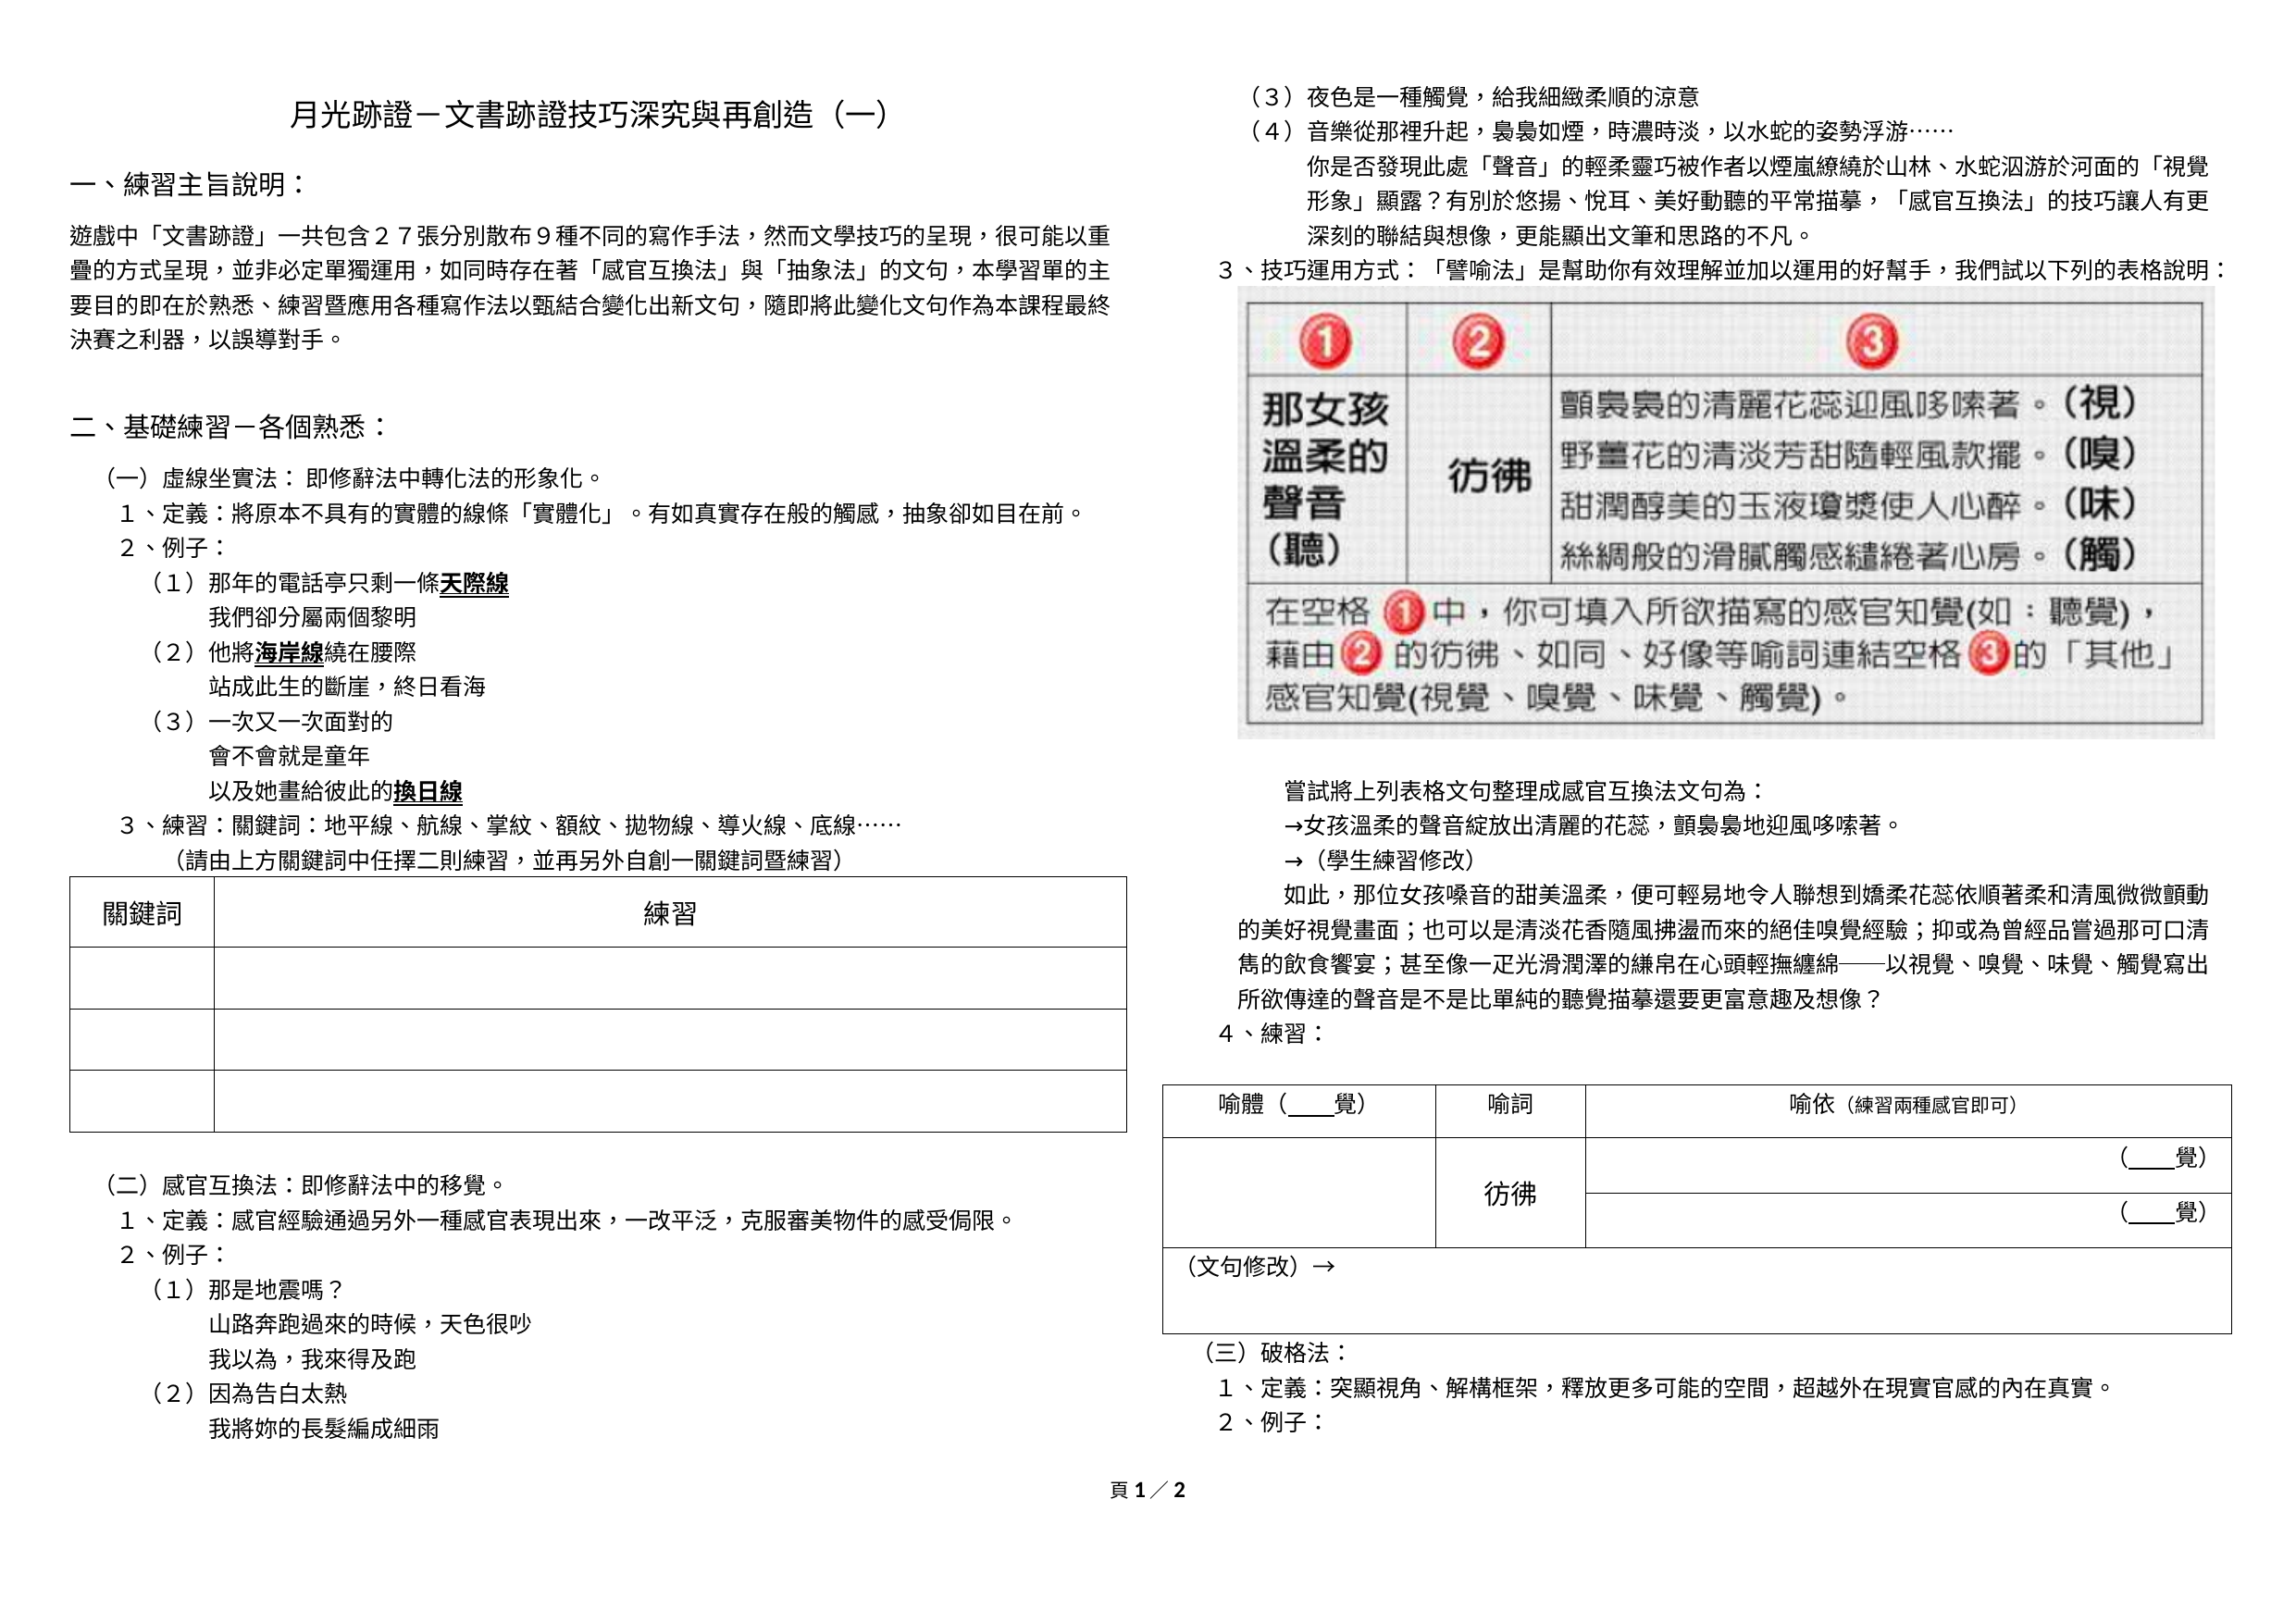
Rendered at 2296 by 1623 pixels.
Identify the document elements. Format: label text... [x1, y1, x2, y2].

text （二）感官互換法：即修辭法中的移覺。 [69, 1167, 1127, 1202]
table_cell [215, 1071, 1126, 1132]
table_header 喻依（練習兩種感官即可） [1586, 1085, 2231, 1137]
table_cell [70, 948, 214, 1009]
text 二、基礎練習－各個熟悉： [69, 390, 1127, 460]
text （請由上方關鍵詞中任擇二則練習，並再另外自創一關鍵詞暨練習） [69, 842, 1127, 876]
text １、定義：感官經驗通過另外一種感官表現出來，一改平泛，克服審美物件的感受侷限。 [69, 1202, 1127, 1236]
text （３）夜色是一種觸覺，給我細緻柔順的涼意 [1168, 79, 2226, 113]
text ３、技巧運用方式：「譬喻法」是幫助你有效理解並加以運用的好幫手，我們試以下列的表格說明： [1168, 252, 2226, 287]
table_header 練習 [215, 877, 1126, 947]
text ３、練習：關鍵詞：地平線、航線、掌紋、額紋、拋物線、導火線、底線…… [69, 807, 1127, 842]
table_header 關鍵詞 [70, 877, 214, 947]
text ４、練習： [1168, 1015, 2226, 1050]
text （１）那是地震嗎？ [69, 1271, 1127, 1306]
text １、定義：將原本不具有的實體的線條「實體化」。有如真實存在般的觸感，抽象卻如目在前。 [69, 495, 1127, 529]
text 遊戲中「文書跡證」一共包含２７張分別散布９種不同的寫作手法，然而文學技巧的呈現，很可能以重疊的方式呈現，並非必定單獨運用，如同時存在著「感官互換法」與「抽象法」的文句，本學習單的主要目的即在於熟悉、練習暨應用各種寫作法以甄結合變化出新文句，隨即將此變化文句作為本課程最終決賽之利器，以誤導對手。 [69, 217, 1127, 356]
table_cell [70, 1010, 214, 1070]
text （３）一次又一次面對的 [69, 703, 1127, 737]
text ２、例子： [69, 529, 1127, 564]
table_cell [1163, 1138, 1435, 1247]
table_cell （ 覺） [1586, 1138, 2231, 1192]
text 如此，那位女孩嗓音的甜美溫柔，便可輕易地令人聯想到嬌柔花蕊依順著柔和清風微微顫動的美好視覺畫面；也可以是清淡花香隨風拂盪而來的絕佳嗅覺經驗；抑或為曾經品嘗過那可口清雋的飲食饗宴；甚至像一疋光滑潤澤的縑帛在心頭輕撫纏綿──以視覺、嗅覺、味覺、觸覺寫出所欲傳達的聲音是不是比單純的聽覺描摹還要更富意趣及想像？ [1237, 876, 2226, 1015]
picture [1237, 286, 2218, 739]
table_cell （文句修改） [1163, 1248, 2231, 1333]
table_cell （ 覺） [1586, 1194, 2231, 1247]
table_header 喻體（ 覺） [1163, 1085, 1435, 1137]
text 我們卻分屬兩個黎明 [69, 599, 1127, 634]
text ２、例子： [69, 1236, 1127, 1271]
table_cell [70, 1071, 214, 1132]
text 以及她畫給彼此的換日線 [69, 773, 1127, 807]
table_header 喻詞 [1436, 1085, 1585, 1137]
text （學生練習修改） [1237, 842, 2226, 876]
text 我以為，我來得及跑 [69, 1341, 1127, 1375]
text 會不會就是童年 [69, 737, 1127, 773]
text 女孩溫柔的聲音綻放出清麗的花蕊，顫裊裊地迎風哆嗦著。 [1237, 807, 2226, 842]
text 嘗試將上列表格文句整理成感官互換法文句為： [1237, 773, 2226, 807]
text 山路奔跑過來的時候，天色很吵 [69, 1306, 1127, 1341]
text （一）虛線坐實法： 即修辭法中轉化法的形象化。 [69, 460, 1127, 495]
text 月光跡證－文書跡證技巧深究與再創造（一） [69, 79, 1127, 148]
text 你是否發現此處「聲音」的輕柔靈巧被作者以煙嵐繚繞於山林、水蛇泅游於河面的「視覺形象」顯露？有別於悠揚、悅耳、美好動聽的平常描摹，「感官互換法」的技巧讓人有更深刻的聯結與想像，更能顯出文筆和思路的不凡。 [1307, 148, 2226, 252]
text （４）音樂從那裡升起，裊裊如煙，時濃時淡，以水蛇的姿勢浮游…… [1168, 113, 2226, 148]
text 我將妳的長髮編成細雨 [69, 1410, 1127, 1444]
text １、定義：突顯視角、解構框架，釋放更多可能的空間，超越外在現實官感的內在真實。 [1168, 1369, 2226, 1404]
text 站成此生的斷崖，終日看海 [69, 668, 1127, 703]
table_cell [215, 1010, 1126, 1070]
text （２）因為告白太熱 [69, 1375, 1127, 1410]
text 一、練習主旨說明： [69, 148, 1127, 217]
text （１）那年的電話亭只剩一條天際線 [69, 564, 1127, 599]
table_cell [215, 948, 1126, 1009]
text ２、例子： [1168, 1404, 2226, 1439]
table_cell 彷彿 [1436, 1138, 1585, 1247]
text （２）他將海岸線繞在腰際 [69, 634, 1127, 668]
text （三）破格法： [1168, 1334, 2226, 1369]
